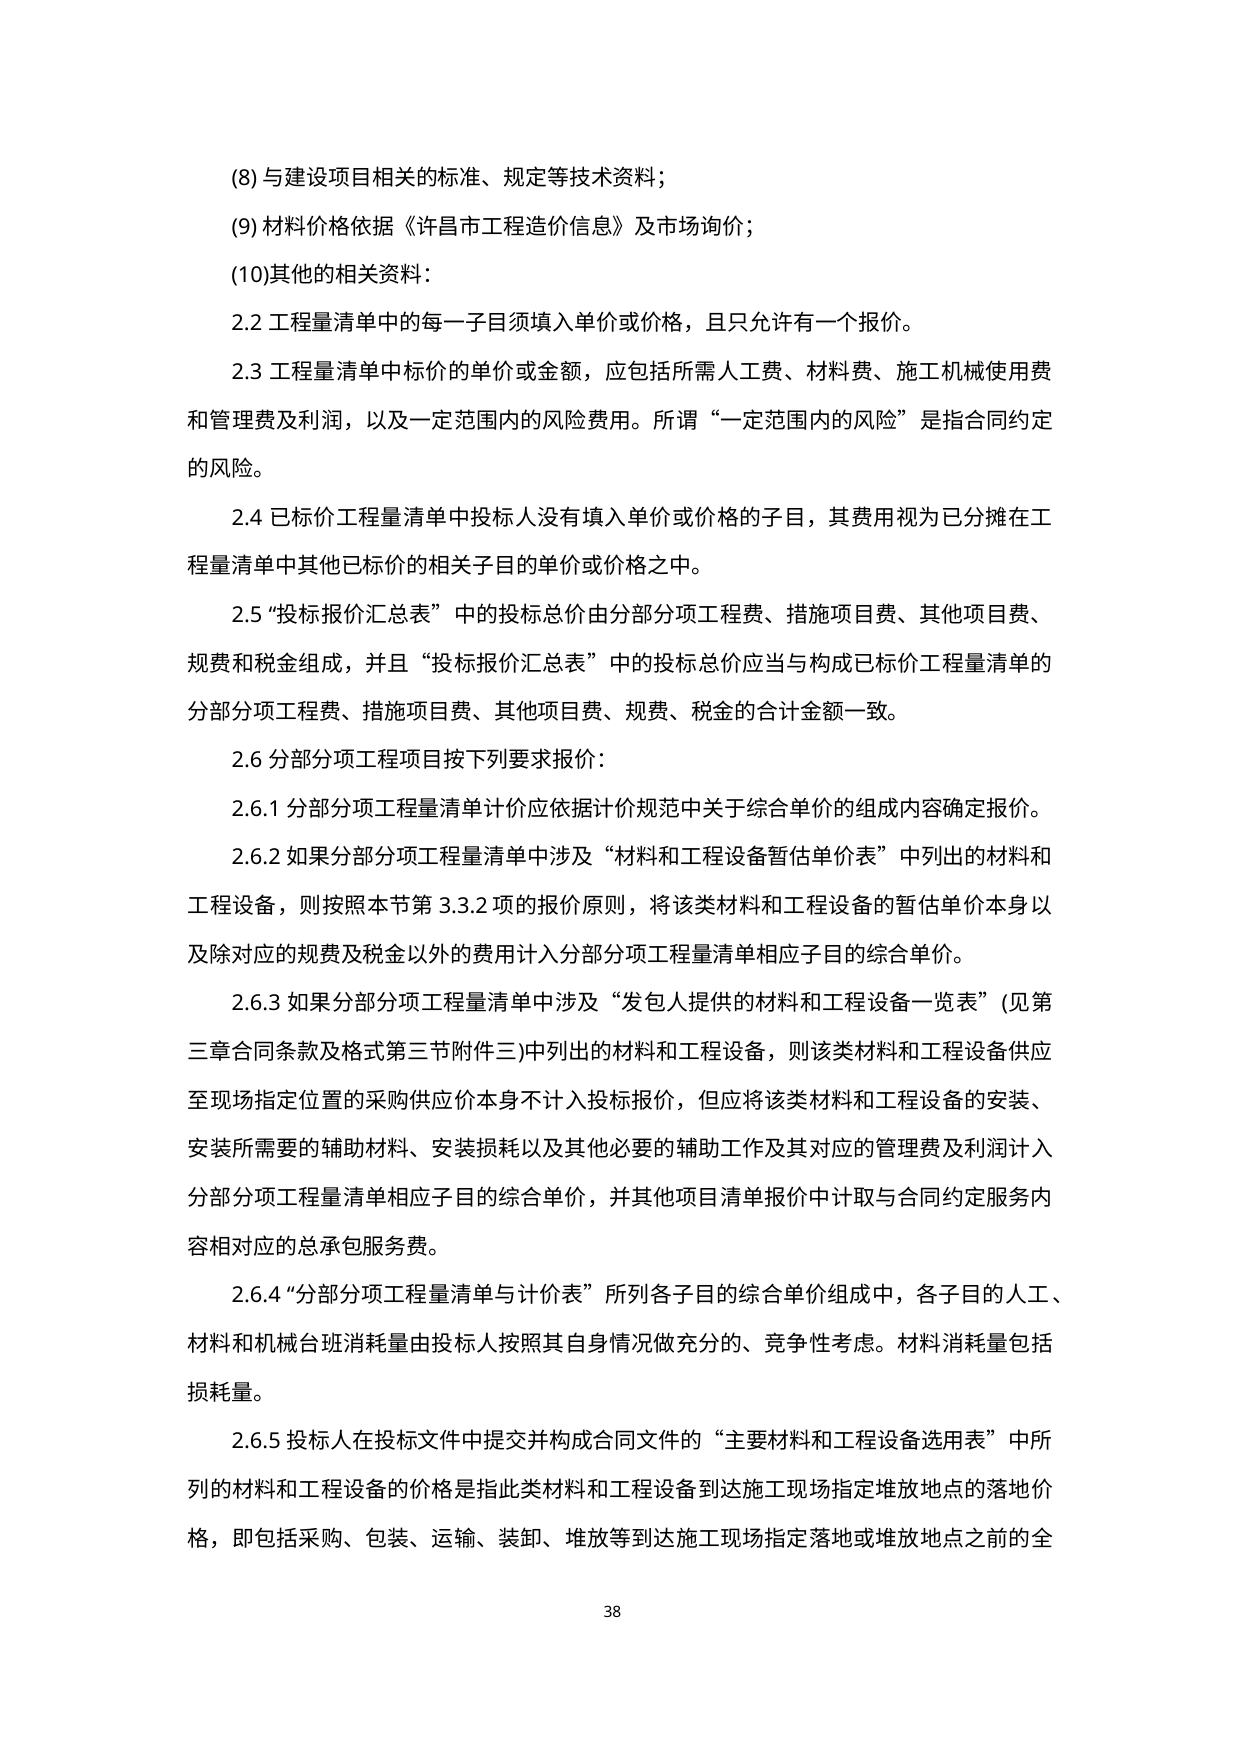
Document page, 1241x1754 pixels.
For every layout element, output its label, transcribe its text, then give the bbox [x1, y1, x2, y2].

text 2.4 已标价工程量清单中投标人没有填入单价或价格的子目，其费用视为已分摊在工程量清单中其他已标价的相关子目的单价或价格之中。 [188, 499, 1053, 581]
text 2.3 工程量清单中标价的单价或金额，应包括所需人工费、材料费、施工机械使用费和管理费及利润，以及一定范围内的风险费用。所谓“一定范围内的风险”是指合同约定的风险。 [188, 353, 1053, 483]
text 2.6.2 如果分部分项工程量清单中涉及“材料和工程设备暂估单价表”中列出的材料和工程设备，则按照本节第3.3.2项的报价原则，将该类材料和工程设备的暂估单价本身以及除对应的规费及税金以外的费用计入分部分项工程量清单相应子目的综合单价。 [188, 839, 1053, 969]
text (8) 与建设项目相关的标准、规定等技术资料； [188, 160, 1053, 193]
text 2.5 “投标报价汇总表”中的投标总价由分部分项工程费、措施项目费、其他项目费、规费和税金组成，并且“投标报价汇总表”中的投标总价应当与构成已标价工程量清单的分部分项工程费、措施项目费、其他项目费、规费、税金的合计金额一致。 [188, 596, 1053, 726]
text (9) 材料价格依据《许昌市工程造价信息》及市场询价； [188, 208, 1053, 241]
text 2.6.4 “分部分项工程量清单与计价表”所列各子目的综合单价组成中，各子目的人工、材料和机械台班消耗量由投标人按照其自身情况做充分的、竞争性考虑。材料消耗量包括损耗量。 [188, 1277, 1053, 1407]
text 2.6.1 分部分项工程量清单计价应依据计价规范中关于综合单价的组成内容确定报价。 [188, 791, 1053, 823]
text 2.6 分部分项工程项目按下列要求报价： [188, 742, 1053, 775]
text 2.2 工程量清单中的每一子目须填入单价或价格，且只允许有一个报价。 [187, 305, 1053, 338]
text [188, 1423, 1053, 1553]
text (10)其他的相关资料： [187, 257, 1053, 289]
text 2.6.3 如果分部分项工程量清单中涉及“发包人提供的材料和工程设备一览表”(见第三章合同条款及格式第三节附件三)中列出的材料和工程设备，则该类材料和工程设备供应至现场指定位置的采购供应价本身不计入投标报价，但应将该类材料和工程设备的安装、安装所需要的辅助材料、安装损耗以及其他必要的辅助工作及其对应的管理费及利润计入分部分项工程量清单相应子目的综合单价，并其他项目清单报价中计取与合同约定服务内容相对应的总承包服务费。 [188, 985, 1053, 1261]
